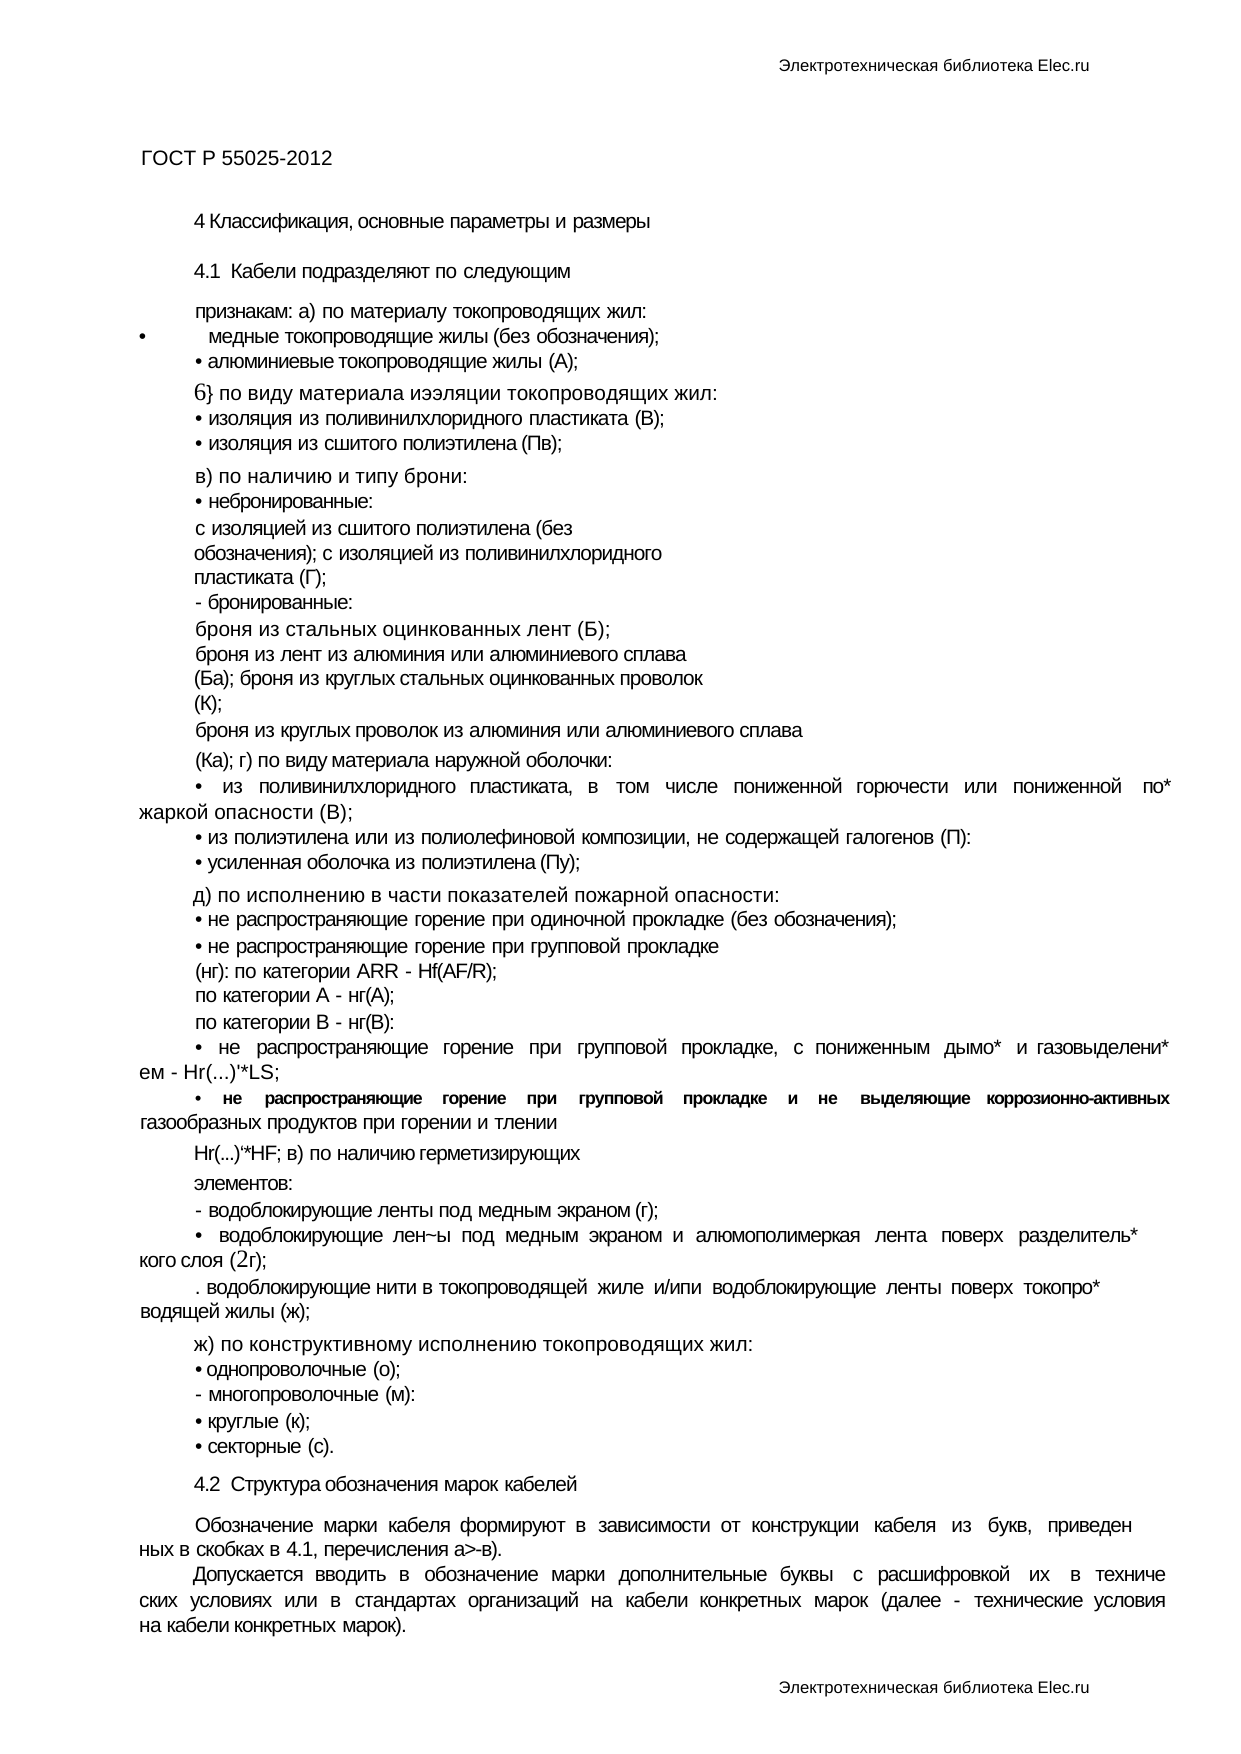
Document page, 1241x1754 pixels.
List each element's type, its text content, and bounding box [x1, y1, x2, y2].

list водоблокирующие ленты под медным экраном (г); [195, 1202, 1178, 1222]
text ж) по конструктивному исполнению токопроводящих жил: [194, 1332, 1178, 1356]
text ем - Hr(...)'*LS; [139, 1060, 1178, 1084]
text броня из стальных оцинкованных лент (Б); [195, 617, 1178, 641]
text ГОСТ Р 55025-2012 [141, 146, 1178, 170]
list алюминиевые токопроводящие жилы (А); [195, 349, 1178, 373]
text с изоляцией из сшитого полиэтилена (без обозначения); с изоляцией из поливинилхлоридного пластиката (Г); [194, 516, 698, 589]
list не распространяющие горение при групповой прокладке, с пониженным дымо* и газовыделени* [195, 1036, 1178, 1059]
list изоляция из сшитого полиэтилена (Пв); [195, 431, 1178, 455]
list усиленная оболочка из полиэтилена (Пу); [195, 850, 1178, 874]
list не распространяющие горение при одиночной прокладке (без обозначения); [195, 907, 1178, 931]
list бронированные: [195, 590, 1178, 614]
list секторные (с). [195, 1433, 1178, 1457]
list круглые (к); [195, 1408, 1178, 1432]
text газообразных продуктов при горении и тлении Hr(...)‘*HF; в) по наличию герметизирующих элементов: [140, 1110, 648, 1195]
text жаркой опасности (В); [139, 800, 1178, 824]
text Обозначение марки кабеля формируют в зависимости от конструкции кабеля из букв, приведен­ ных в скобках в 4.1, перечисления а>-в). [139, 1512, 1157, 1561]
text броня из лент из алюминия или алюминиевого сплава (Ба); броня из круглых стальных оцинкованных проволок (К); [194, 642, 727, 715]
text броня из круглых проволок из алюминия или алюминиевого сплава (Ка); г) по виду материала наружной оболочки: [195, 717, 842, 772]
list не распространяющие горение при групповой прокладке (нг): по категории ARR - Hf(AF/R); [195, 934, 745, 983]
text д) по исполнению в части показателей пожарной опасности: [193, 882, 1178, 906]
list многопроволочные (м): [195, 1382, 1178, 1406]
list изоляция из поливинилхлоридного пластиката (В); [195, 406, 1178, 430]
list однопроволочные (о); [195, 1357, 1178, 1381]
list из полиэтилена или из полиолефиновой композиции, не содержащей галогенов (П): [195, 825, 1178, 849]
list медные токопроводящие жилы (без обозначения); [138, 324, 1178, 348]
list Кабели подразделяют по следующим признакам: а) по материалу токопроводящих жил: [194, 244, 667, 323]
text в) по наличию и типу брони: [195, 464, 1178, 488]
list не распространяющие горение при групповой прокладке и не выделяющие коррозионно-активных [195, 1088, 1178, 1108]
list Структура обозначения марок кабелей [194, 1472, 1178, 1496]
list водоблокирующие лен~ы под медным экраном и алюмополимеркая лента поверх разделитель* кого слоя (2г); [139, 1222, 1167, 1272]
text . водоблокирующие нити в токопроводящей жиле и/ипи водоблокирующие ленты поверх токопро* водящей жилы (ж); [140, 1275, 1120, 1323]
list Классификация, основные параметры и размеры [194, 209, 1178, 233]
text Допускается вводить в обозначение марки дополнительные буквы с расшифровкой их в техниче­ ских условиях или в стандартах организаций на кабели конкретных марок (далее - технические условия на кабели конкретных марок). [139, 1562, 1167, 1637]
list из поливинилхлоридного пластиката, в том числе пониженной горючести или пониженной по* [195, 779, 1178, 797]
text по категории А - нг(А); по категории В - нг(В): [195, 983, 395, 1034]
list небронированные: [195, 489, 1178, 513]
text 6} по виду материала иээляции токопроводящих жил: [194, 377, 1178, 406]
